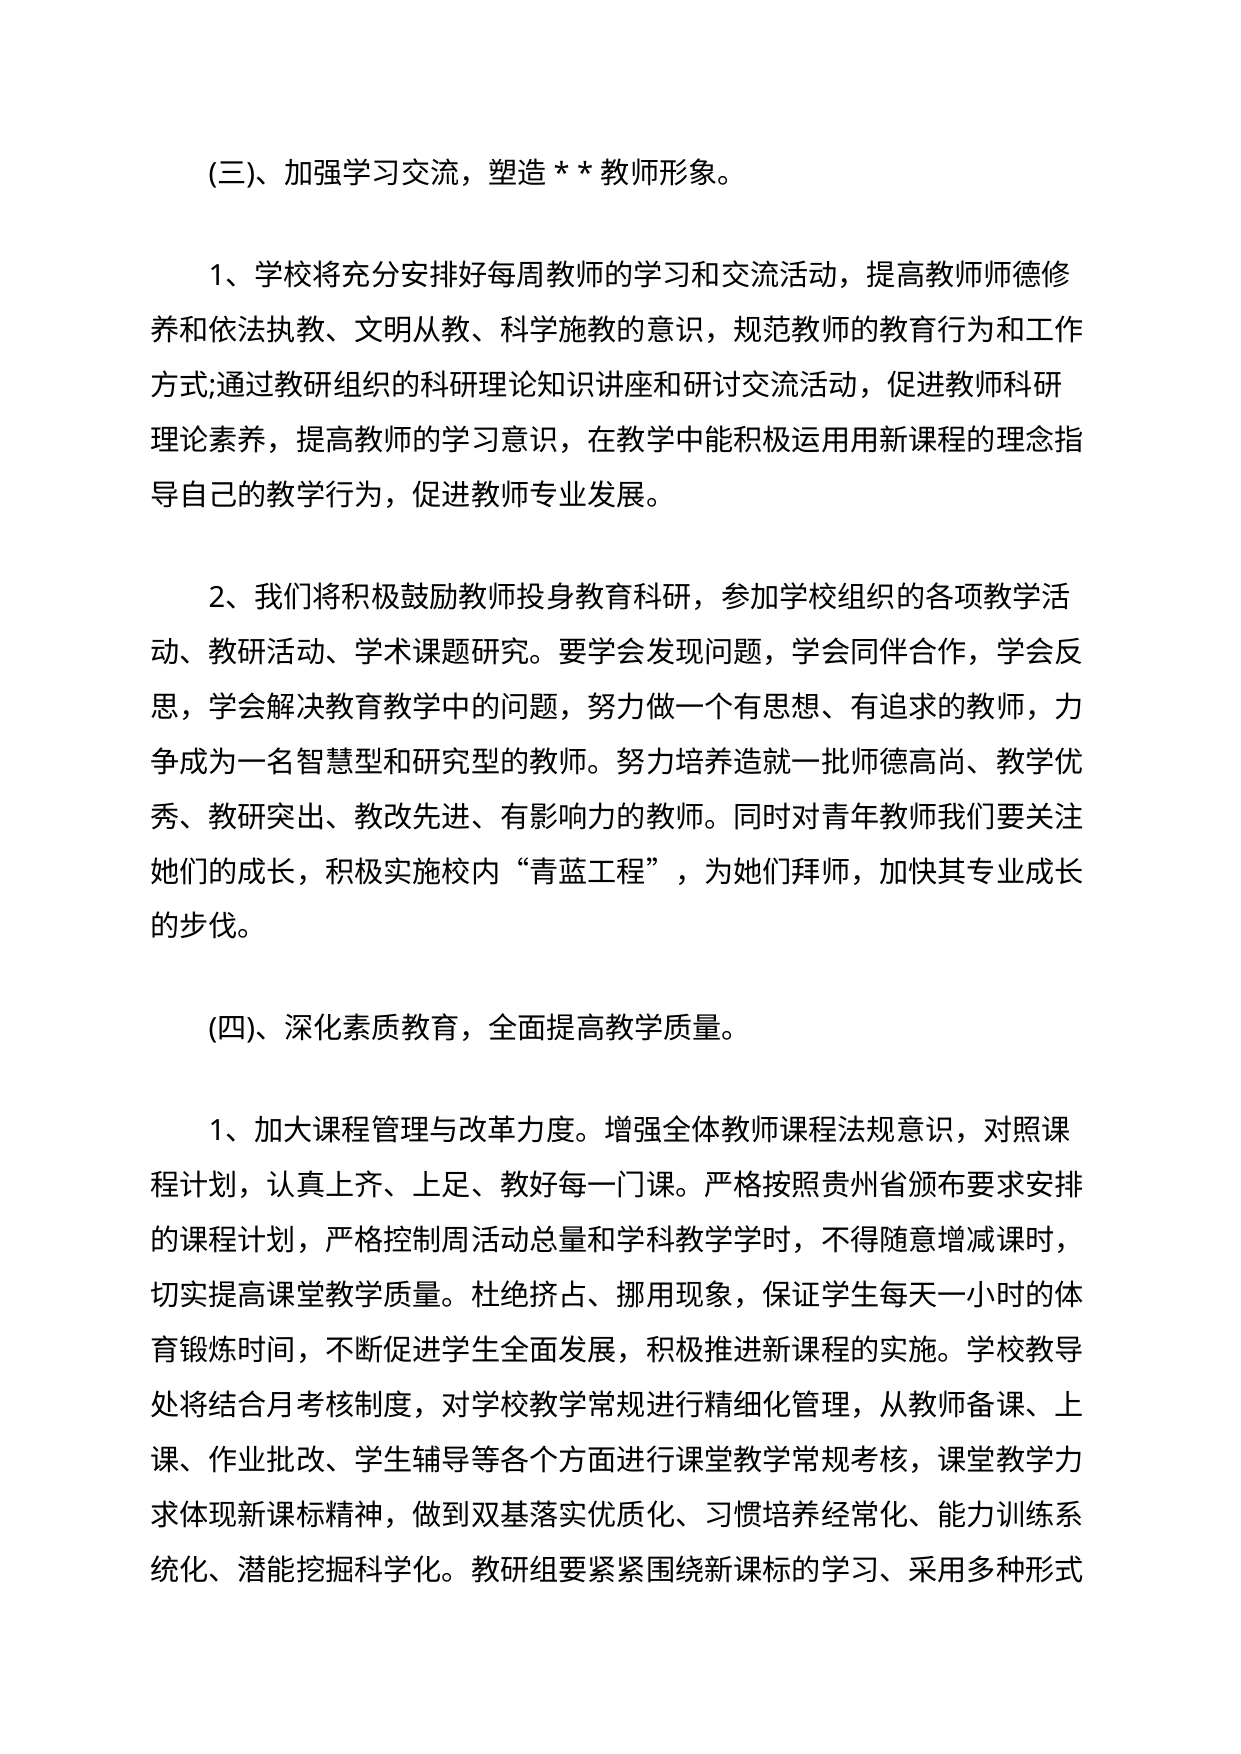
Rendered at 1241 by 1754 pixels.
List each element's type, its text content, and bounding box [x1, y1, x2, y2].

text (三)、加强学习交流，塑造 * * 教师形象。 [150, 150, 1090, 192]
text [150, 1107, 1090, 1588]
text (四)、深化素质教育，全面提高教学质量。 [150, 1005, 1090, 1047]
text 2、我们将积极鼓励教师投身教育科研，参加学校组织的各项教学活动、教研活动、学术课题研究。要学会发现问题，学会同伴合作，学会反思，学会解决教育教学中的问题，努力做一个有思想、有追求的教师，力争成为一名智慧型和研究型的教师。努力培养造就一批师德高尚、教学优秀、教研突出、教改先进、有影响力的教师。同时对青年教师我们要关注她们的成长，积极实施校内“青蓝工程”，为她们拜师，加快其专业成长的步伐。 [150, 573, 1090, 945]
text 1、学校将充分安排好每周教师的学习和交流活动，提高教师师德修养和依法执教、文明从教、科学施教的意识，规范教师的教育行为和工作方式;通过教研组织的科研理论知识讲座和研讨交流活动，促进教师科研理论素养，提高教师的学习意识，在教学中能积极运用用新课程的理念指导自己的教学行为，促进教师专业发展。 [150, 252, 1090, 514]
